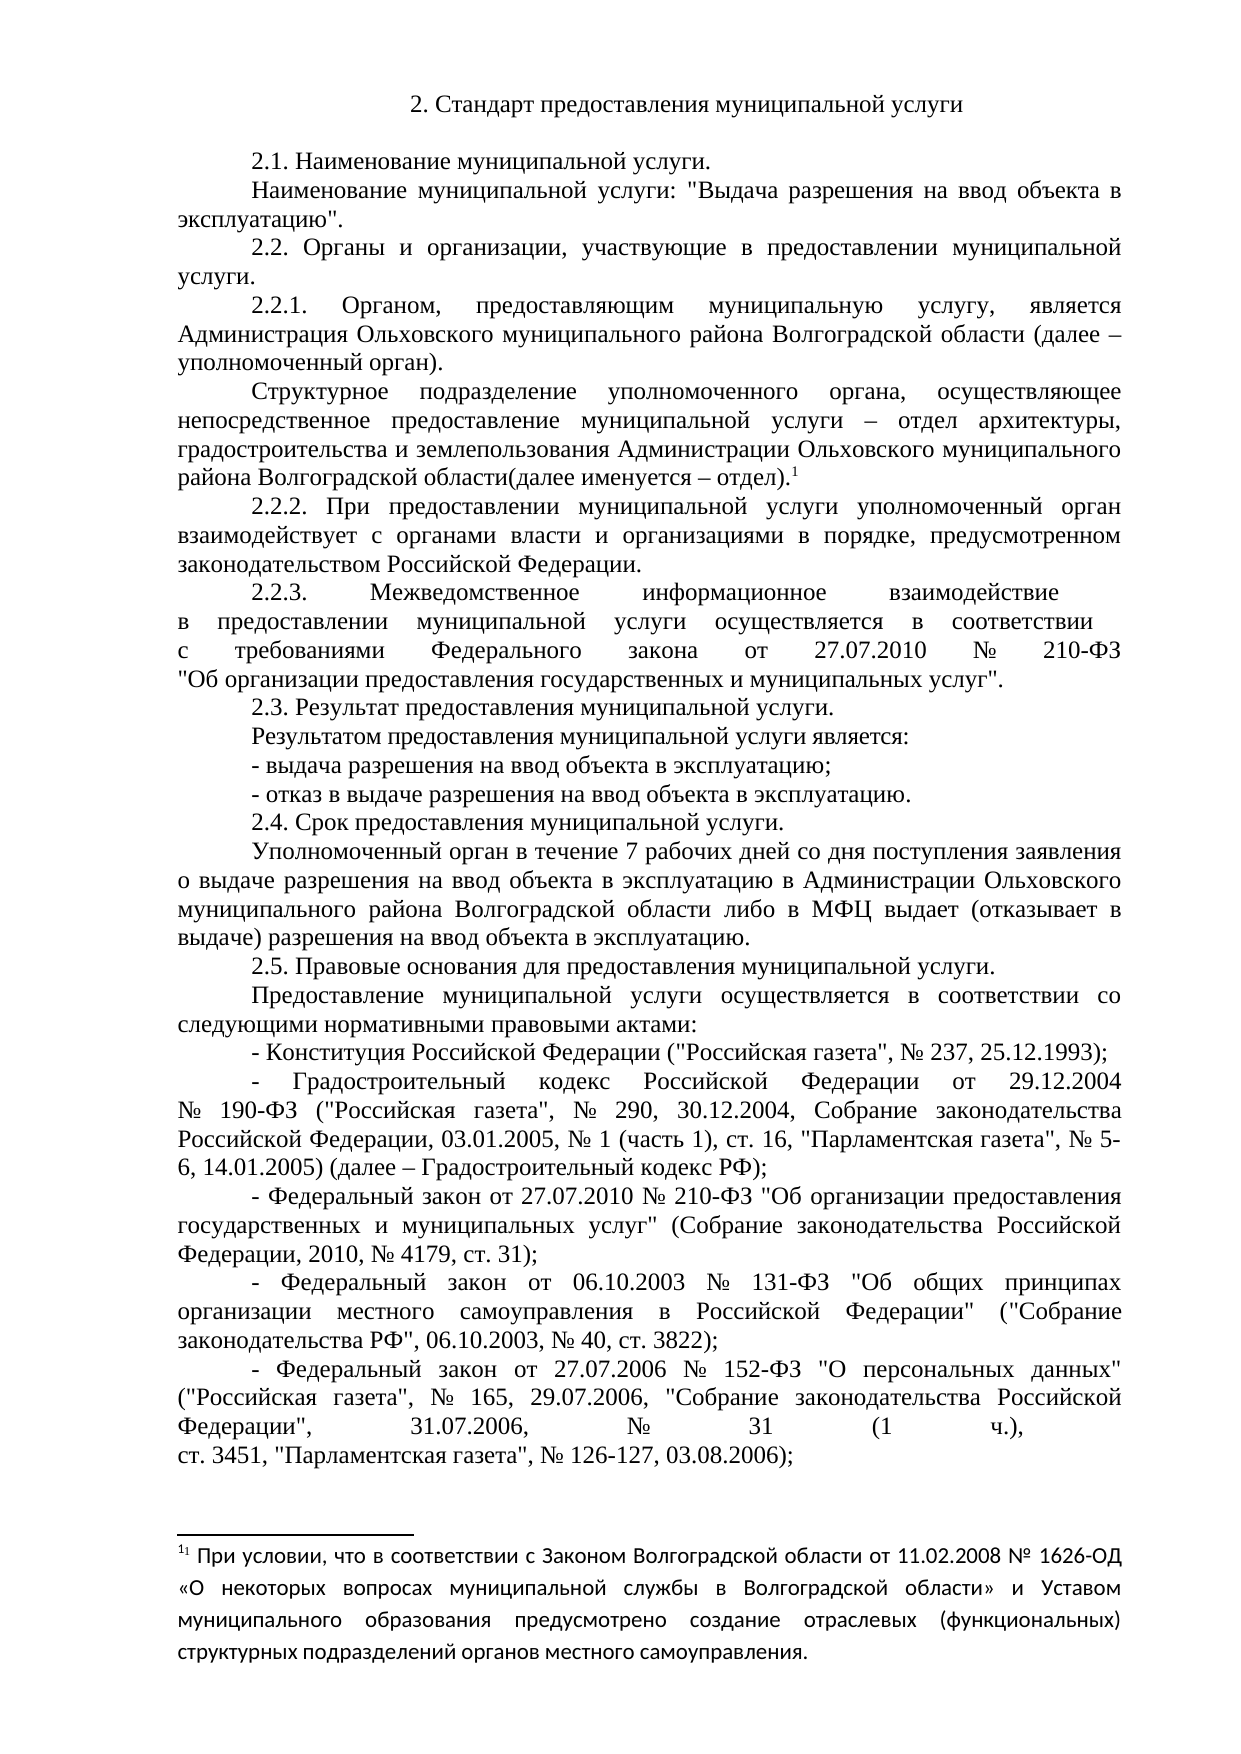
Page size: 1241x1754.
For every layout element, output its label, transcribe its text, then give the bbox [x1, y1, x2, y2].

text - Федеральный закон от 27.07.2010 № 210-ФЗ "Об организации предоставления государственных и муниципальных услуг" (Собрание законодательства Российской Федерации, 2010, № 4179, ст. 31); [177, 1181, 1122, 1267]
text Структурное подразделение уполномоченного органа, осуществляющее непосредственное предоставление муниципальной услуги – отдел архитектуры, градостроительства и землепользования Администрации Ольховского муниципального района Волгоградской области(далее именуется – отдел).1 [177, 376, 1122, 491]
text Наименование муниципальной услуги: "Выдача разрешения на ввод объекта в эксплуатацию". [177, 175, 1122, 232]
text Предоставление муниципальной услуги осуществляется в соответствии со следующими нормативными правовыми актами: [177, 980, 1122, 1037]
text 2.2. Органы и организации, участвующие в предоставлении муниципальной услуги. [177, 232, 1122, 290]
text 2.2.3. Межведомственное информационное взаимодействие в предоставлении муниципальной услуги осуществляется в соответствии с требованиями Федерального закона от 27.07.2010 № 210-ФЗ "Об организации предоставления государственных и муниципальных услуг". [177, 577, 1122, 692]
text 2.2.1. Органом, предоставляющим муниципальную услугу, является Администрация Ольховского муниципального района Волгоградской области (далее – уполномоченный орган). [177, 290, 1122, 376]
text - отказ в выдаче разрешения на ввод объекта в эксплуатацию. [177, 779, 1122, 807]
text - Федеральный закон от 06.10.2003 № 131-ФЗ "Об общих принципах организации местного самоуправления в Российской Федерации" ("Собрание законодательства РФ", 06.10.2003, № 40, ст. 3822); [177, 1267, 1122, 1354]
text - Федеральный закон от 27.07.2006 № 152-ФЗ "О персональных данных" ("Российская газета", № 165, 29.07.2006, "Собрание законодательства Российской Федерации", 31.07.2006, № 31 (1 ч.), ст. 3451, "Парламентская газета", № 126-127, 03.08.2006); [177, 1354, 1122, 1469]
text 2.3. Результат предоставления муниципальной услуги. [177, 692, 1122, 721]
text 2.2.2. При предоставлении муниципальной услуги уполномоченный орган взаимодействует с органами власти и организациями в порядке, предусмотренном законодательством Российской Федерации. [177, 491, 1122, 577]
text - выдача разрешения на ввод объекта в эксплуатацию; [177, 750, 1122, 779]
text - Градостроительный кодекс Российской Федерации от 29.12.2004 № 190-ФЗ ("Российская газета", № 290, 30.12.2004, Собрание законодательства Российской Федерации, 03.01.2005, № 1 (часть 1), ст. 16, "Парламентская газета", № 5-6, 14.01.2005) (далее – Градостроительный кодекс РФ); [177, 1066, 1122, 1181]
text 2. Стандарт предоставления муниципальной услуги [177, 89, 1122, 117]
text 2.4. Срок предоставления муниципальной услуги. [177, 807, 1122, 836]
text - Конституция Российской Федерации ("Российская газета", № 237, 25.12.1993); [177, 1037, 1122, 1066]
text Уполномоченный орган в течение 7 рабочих дней со дня поступления заявления о выдаче разрешения на ввод объекта в эксплуатацию в Администрации Ольховского муниципального района Волгоградской области либо в МФЦ выдает (отказывает в выдаче) разрешения на ввод объекта в эксплуатацию. [177, 836, 1122, 951]
text 2.5. Правовые основания для предоставления муниципальной услуги. [177, 951, 1122, 980]
text 2.1. Наименование муниципальной услуги. [177, 146, 1122, 175]
text Результатом предоставления муниципальной услуги является: [177, 721, 1122, 750]
